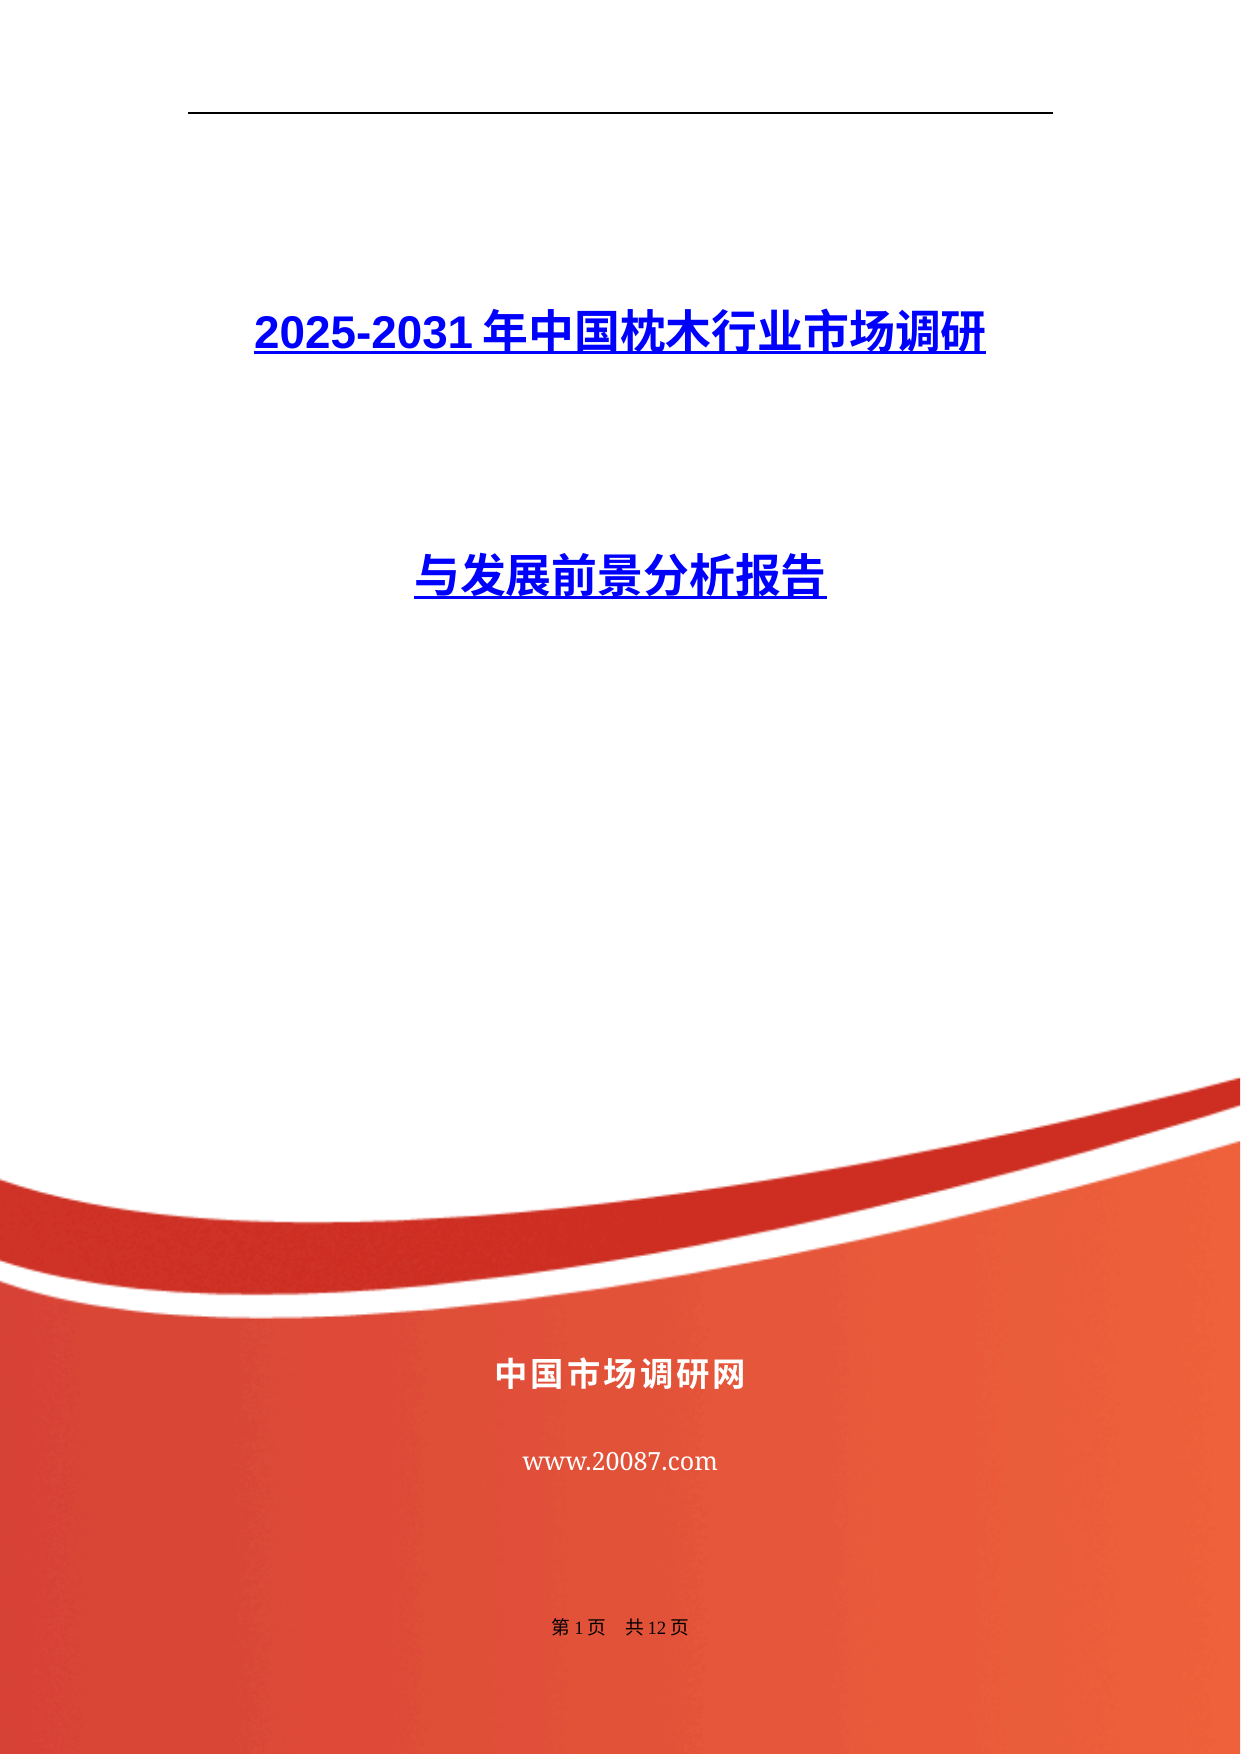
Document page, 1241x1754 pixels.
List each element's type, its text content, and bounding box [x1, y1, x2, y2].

table_header 2025-2031年中国枕木行业市场调研与发展前景分析报告 [188, 207, 1053, 773]
picture [0, 1006, 1241, 1754]
text www.20087.com [187, 1428, 1053, 1493]
subtitle 中国市场调研网 [187, 1339, 1053, 1404]
